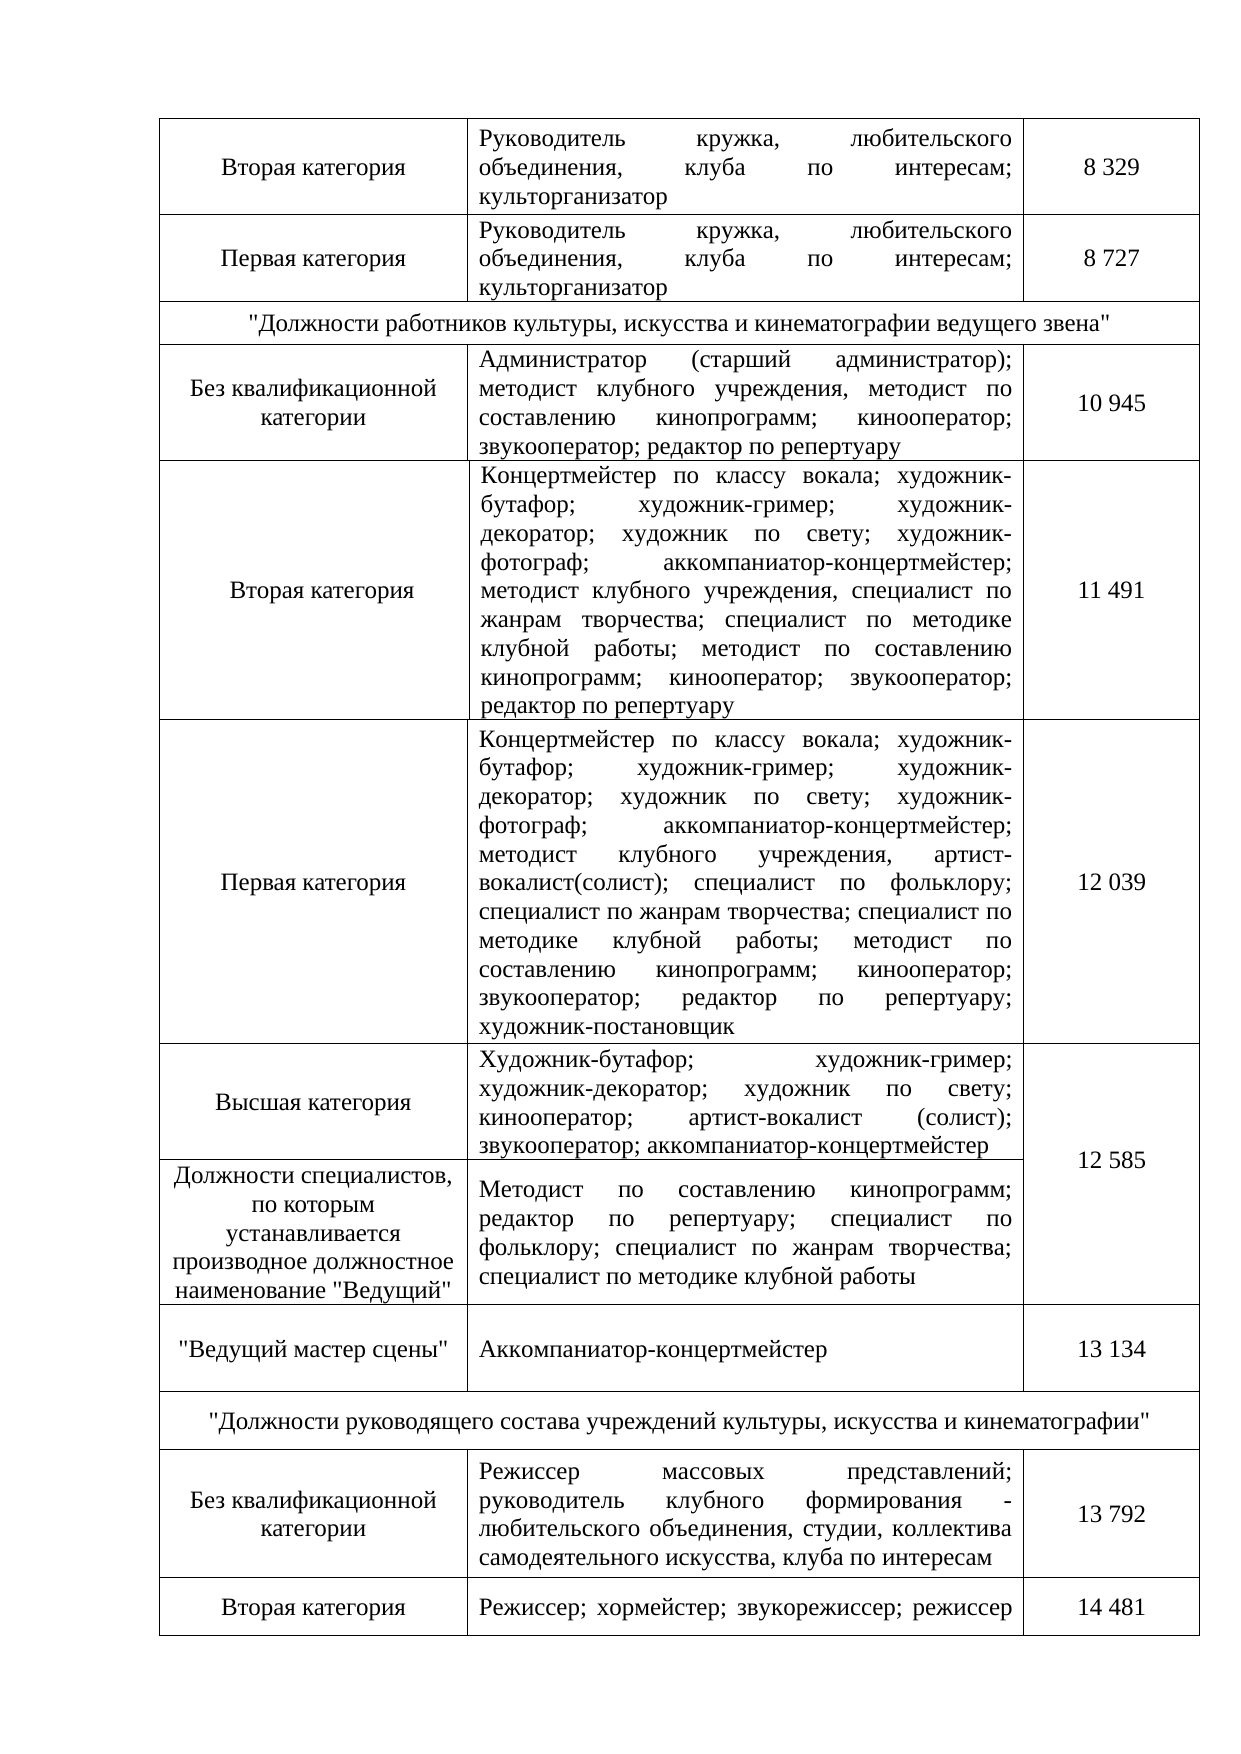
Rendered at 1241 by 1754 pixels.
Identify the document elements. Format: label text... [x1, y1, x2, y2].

table_cell Должности специалистов, по которым устанавливается производное должностное наименование "Ведущий" [160, 1160, 467, 1304]
table_cell 10 945 [1024, 345, 1199, 459]
table_cell 8 727 [1024, 215, 1199, 301]
table_cell Без квалификационной категории [160, 345, 467, 459]
table_cell "Должности руководящего состава учреждений культуры, искусства и кинематографии" [160, 1392, 1199, 1449]
table_cell Режиссер массовых представлений; руководитель клубного формирования - любительского объединения, студии, коллектива самодеятельного искусства, клуба по интересам [468, 1450, 1023, 1577]
table_cell Руководитель кружка, любительского объединения, клуба по интересам; культорганизатор [468, 215, 1023, 301]
table_cell Концертмейстер по классу вокала; художник-бутафор; художник-гример; художник-декоратор; художник по свету; художник-фотограф; аккомпаниатор-концертмейстер; методист клубного учреждения, специалист по жанрам творчества; специалист по методике клубной работы; методист по составлению кинопрограмм; кинооператор; звукооператор; редактор по репертуару [470, 461, 1023, 719]
table_cell Первая категория [160, 720, 467, 1043]
table_cell 12 585 [1024, 1044, 1199, 1304]
table_cell "Ведущий мастер сцены" [160, 1305, 467, 1391]
table_cell Художник-бутафор; художник-гример; художник-декоратор; художник по свету; кинооператор; артист-вокалист (солист); звукооператор; аккомпаниатор-концертмейстер [468, 1044, 1023, 1159]
table_cell Без квалификационной категории [160, 1450, 467, 1577]
table_cell Первая категория [160, 215, 467, 301]
table_cell "Должности работников культуры, искусства и кинематографии ведущего звена" [160, 302, 1199, 343]
table_cell 11 491 [1024, 461, 1199, 719]
table_cell Руководитель кружка, любительского объединения, клуба по интересам; культорганизатор [468, 119, 1023, 214]
table_cell Вторая категория [160, 119, 467, 214]
table_cell 14 481 [1024, 1578, 1199, 1635]
table_cell Методист по составлению кинопрограмм; редактор по репертуару; специалист по фольклору; специалист по жанрам творчества; специалист по методике клубной работы [468, 1160, 1023, 1304]
table_cell Концертмейстер по классу вокала; художник-бутафор; художник-гример; художник-декоратор; художник по свету; художник-фотограф; аккомпаниатор-концертмейстер; методист клубного учреждения, артист-вокалист(солист); специалист по фольклору; специалист по жанрам творчества; специалист по методике клубной работы; методист по составлению кинопрограмм; кинооператор; звукооператор; редактор по репертуару; художник-постановщик [468, 720, 1023, 1043]
table_cell 13 134 [1024, 1305, 1199, 1391]
table_cell 12 039 [1024, 720, 1199, 1043]
table_cell Аккомпаниатор-концертмейстер [468, 1305, 1023, 1391]
table_cell Высшая категория [160, 1044, 467, 1159]
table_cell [468, 1578, 1023, 1635]
table_cell Администратор (старший администратор); методист клубного учреждения, методист по составлению кинопрограмм; кинооператор; звукооператор; редактор по репертуару [468, 345, 1023, 459]
table_cell Вторая категория [160, 1578, 467, 1635]
table_cell 8 329 [1024, 119, 1199, 214]
table_cell Вторая категория [160, 461, 469, 719]
table_cell 13 792 [1024, 1450, 1199, 1577]
